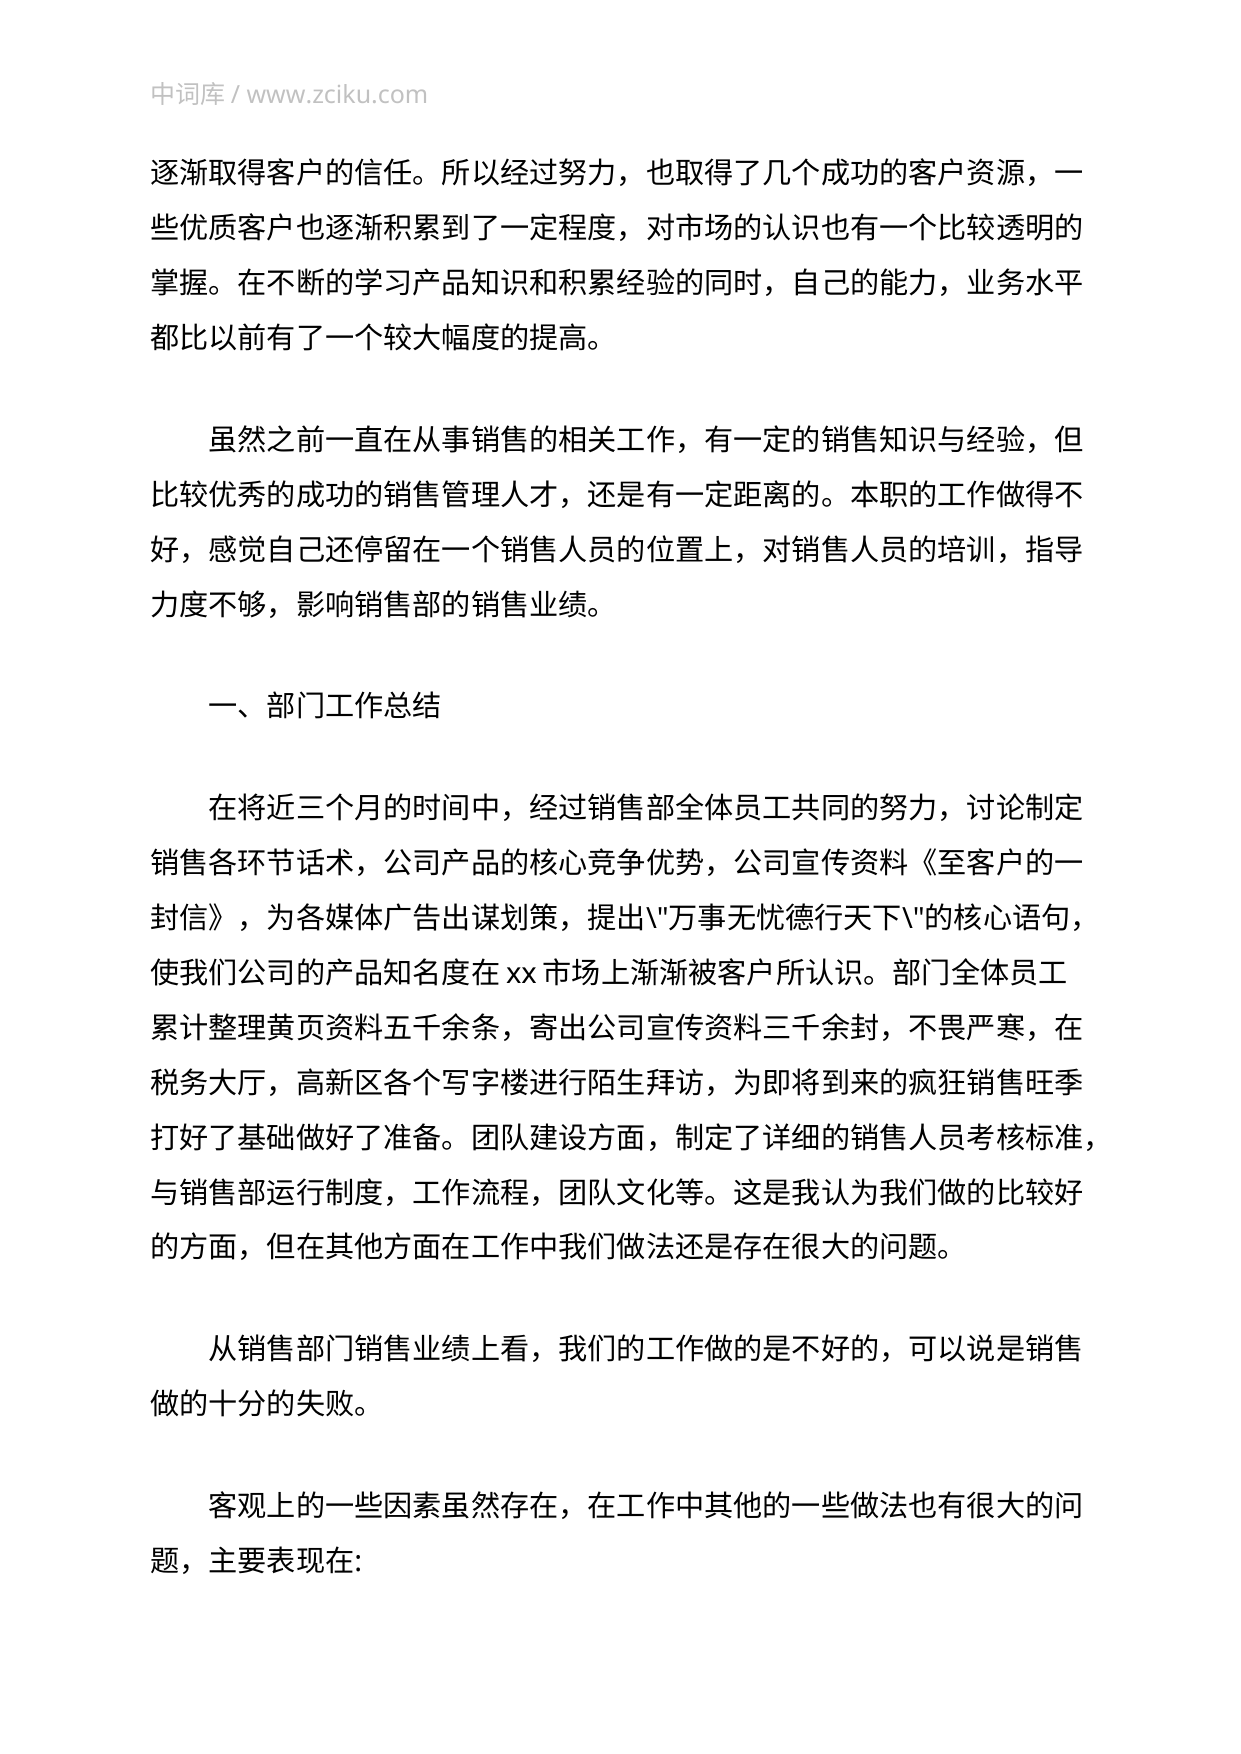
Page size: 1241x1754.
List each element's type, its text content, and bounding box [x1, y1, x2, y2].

text 虽然之前一直在从事销售的相关工作，有一定的销售知识与经验，但比较优秀的成功的销售管理人才，还是有一定距离的。本职的工作做得不好，感觉自己还停留在一个销售人员的位置上，对销售人员的培训，指导力度不够，影响销售部的销售业绩。 [150, 416, 1090, 623]
text 在将近三个月的时间中，经过销售部全体员工共同的努力，讨论制定销售各环节话术，公司产品的核心竞争优势，公司宣传资料《至客户的一封信》，为各媒体广告出谋划策，提出\"万事无忧德行天下\"的核心语句，使我们公司的产品知名度在xx市场上渐渐被客户所认识。部门全体员工累计整理黄页资料五千余条，寄出公司宣传资料三千余封，不畏严寒，在税务大厅，高新区各个写字楼进行陌生拜访，为即将到来的疯狂销售旺季打好了基础做好了准备。团队建设方面，制定了详细的销售人员考核标准，与销售部运行制度，工作流程，团队文化等。这是我认为我们做的比较好的方面，但在其他方面在工作中我们做法还是存在很大的问题。 [150, 785, 1090, 1266]
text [150, 150, 1090, 357]
text 客观上的一些因素虽然存在，在工作中其他的一些做法也有很大的问题，主要表现在: [150, 1482, 1090, 1580]
text 从销售部门销售业绩上看，我们的工作做的是不好的，可以说是销售做的十分的失败。 [150, 1326, 1090, 1423]
text 一、部门工作总结 [150, 683, 1090, 725]
